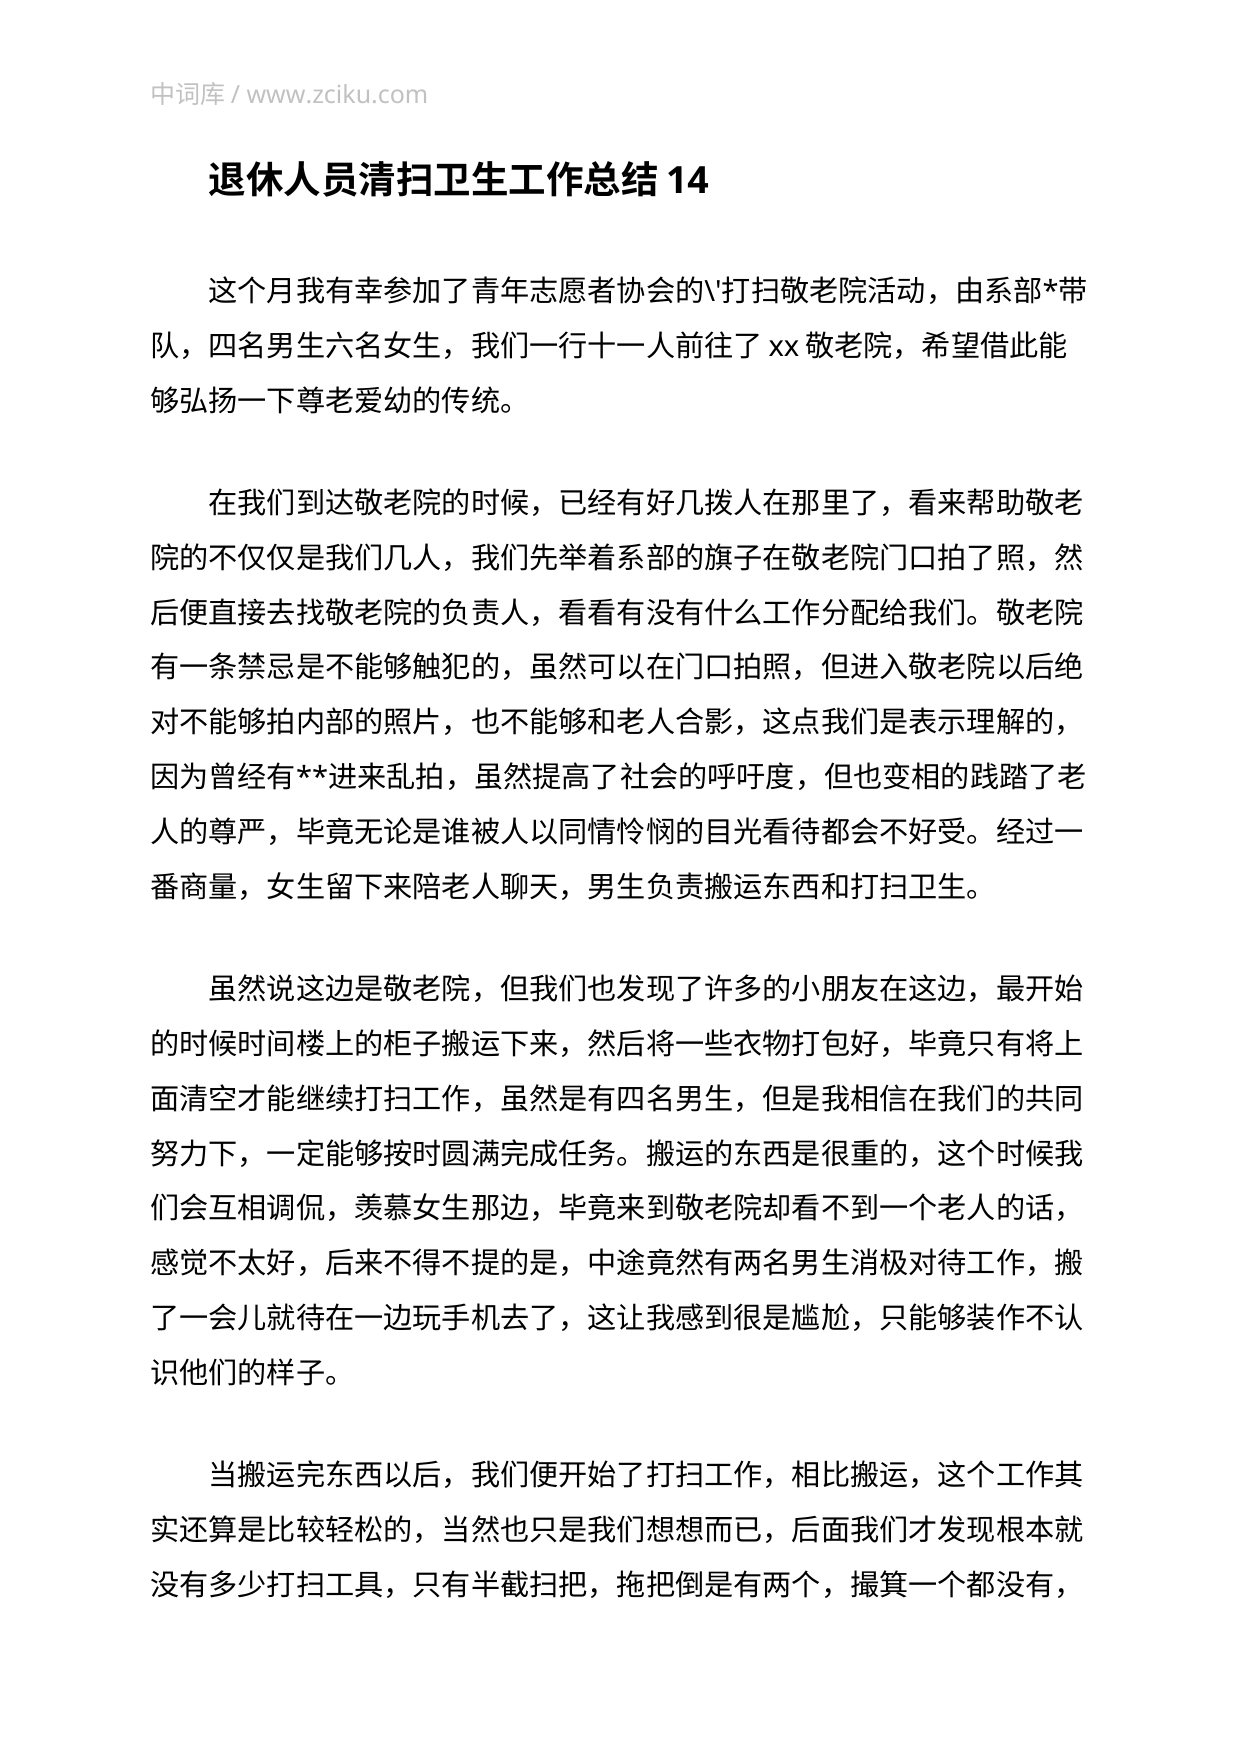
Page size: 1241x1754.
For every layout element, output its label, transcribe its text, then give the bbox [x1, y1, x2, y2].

text 这个月我有幸参加了青年志愿者协会的\'打扫敬老院活动，由系部*带队，四名男生六名女生，我们一行十一人前往了xx敬老院，希望借此能够弘扬一下尊老爱幼的传统。 [150, 268, 1090, 420]
text 退休人员清扫卫生工作总结14 [150, 150, 1090, 204]
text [150, 1452, 1090, 1604]
text 虽然说这边是敬老院，但我们也发现了许多的小朋友在这边，最开始的时候时间楼上的柜子搬运下来，然后将一些衣物打包好，毕竟只有将上面清空才能继续打扫工作，虽然是有四名男生，但是我相信在我们的共同努力下，一定能够按时圆满完成任务。搬运的东西是很重的，这个时候我们会互相调侃，羡慕女生那边，毕竟来到敬老院却看不到一个老人的话，感觉不太好，后来不得不提的是，中途竟然有两名男生消极对待工作，搬了一会儿就待在一边玩手机去了，这让我感到很是尴尬，只能够装作不认识他们的样子。 [150, 966, 1090, 1392]
text 在我们到达敬老院的时候，已经有好几拨人在那里了，看来帮助敬老院的不仅仅是我们几人，我们先举着系部的旗子在敬老院门口拍了照，然后便直接去找敬老院的负责人，看看有没有什么工作分配给我们。敬老院有一条禁忌是不能够触犯的，虽然可以在门口拍照，但进入敬老院以后绝对不能够拍内部的照片，也不能够和老人合影，这点我们是表示理解的，因为曾经有**进来乱拍，虽然提高了社会的呼吁度，但也变相的践踏了老人的尊严，毕竟无论是谁被人以同情怜悯的目光看待都会不好受。经过一番商量，女生留下来陪老人聊天，男生负责搬运东西和打扫卫生。 [150, 479, 1090, 906]
